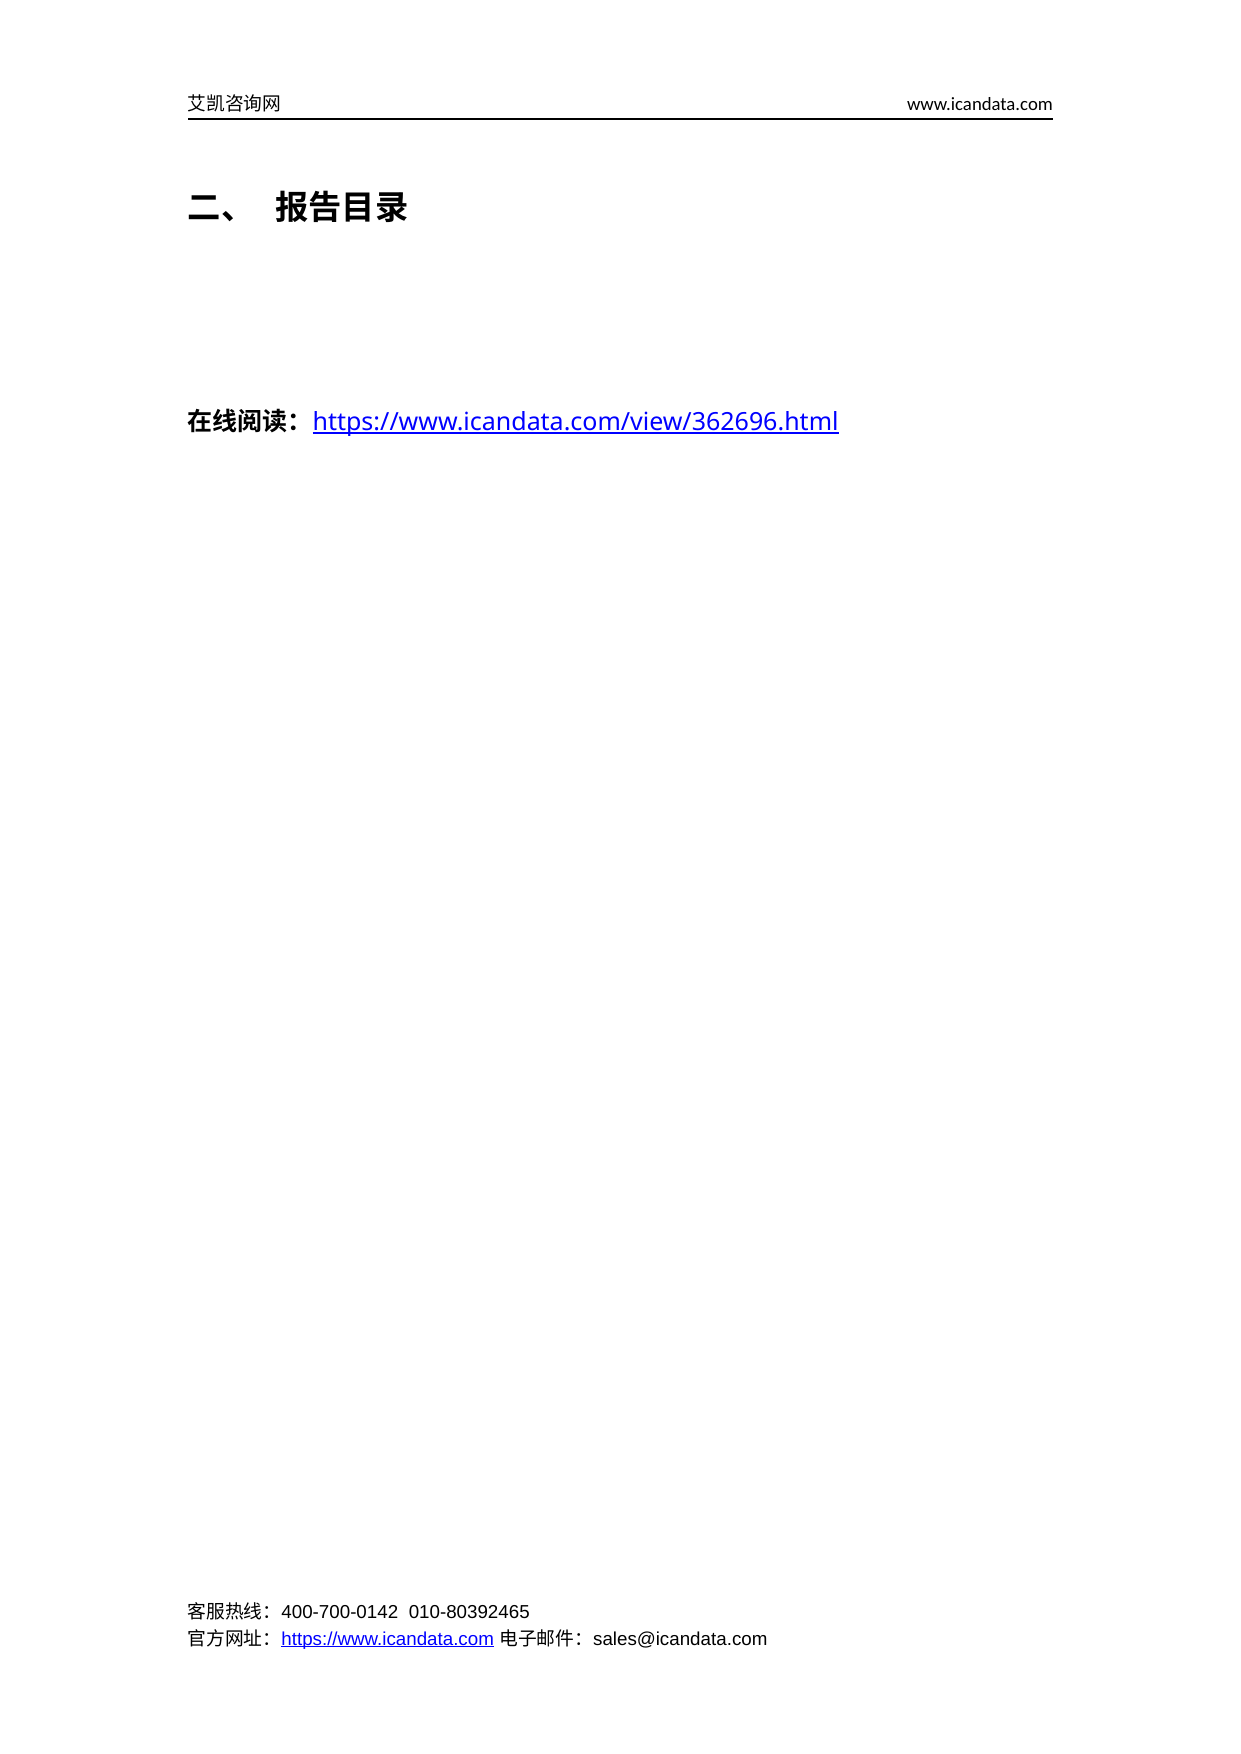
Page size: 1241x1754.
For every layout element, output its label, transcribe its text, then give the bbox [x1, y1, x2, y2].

subtitle 报告目录 [187, 172, 1053, 237]
text 在线阅读：https://www.icandata.com/view/362696.html [187, 387, 1053, 452]
